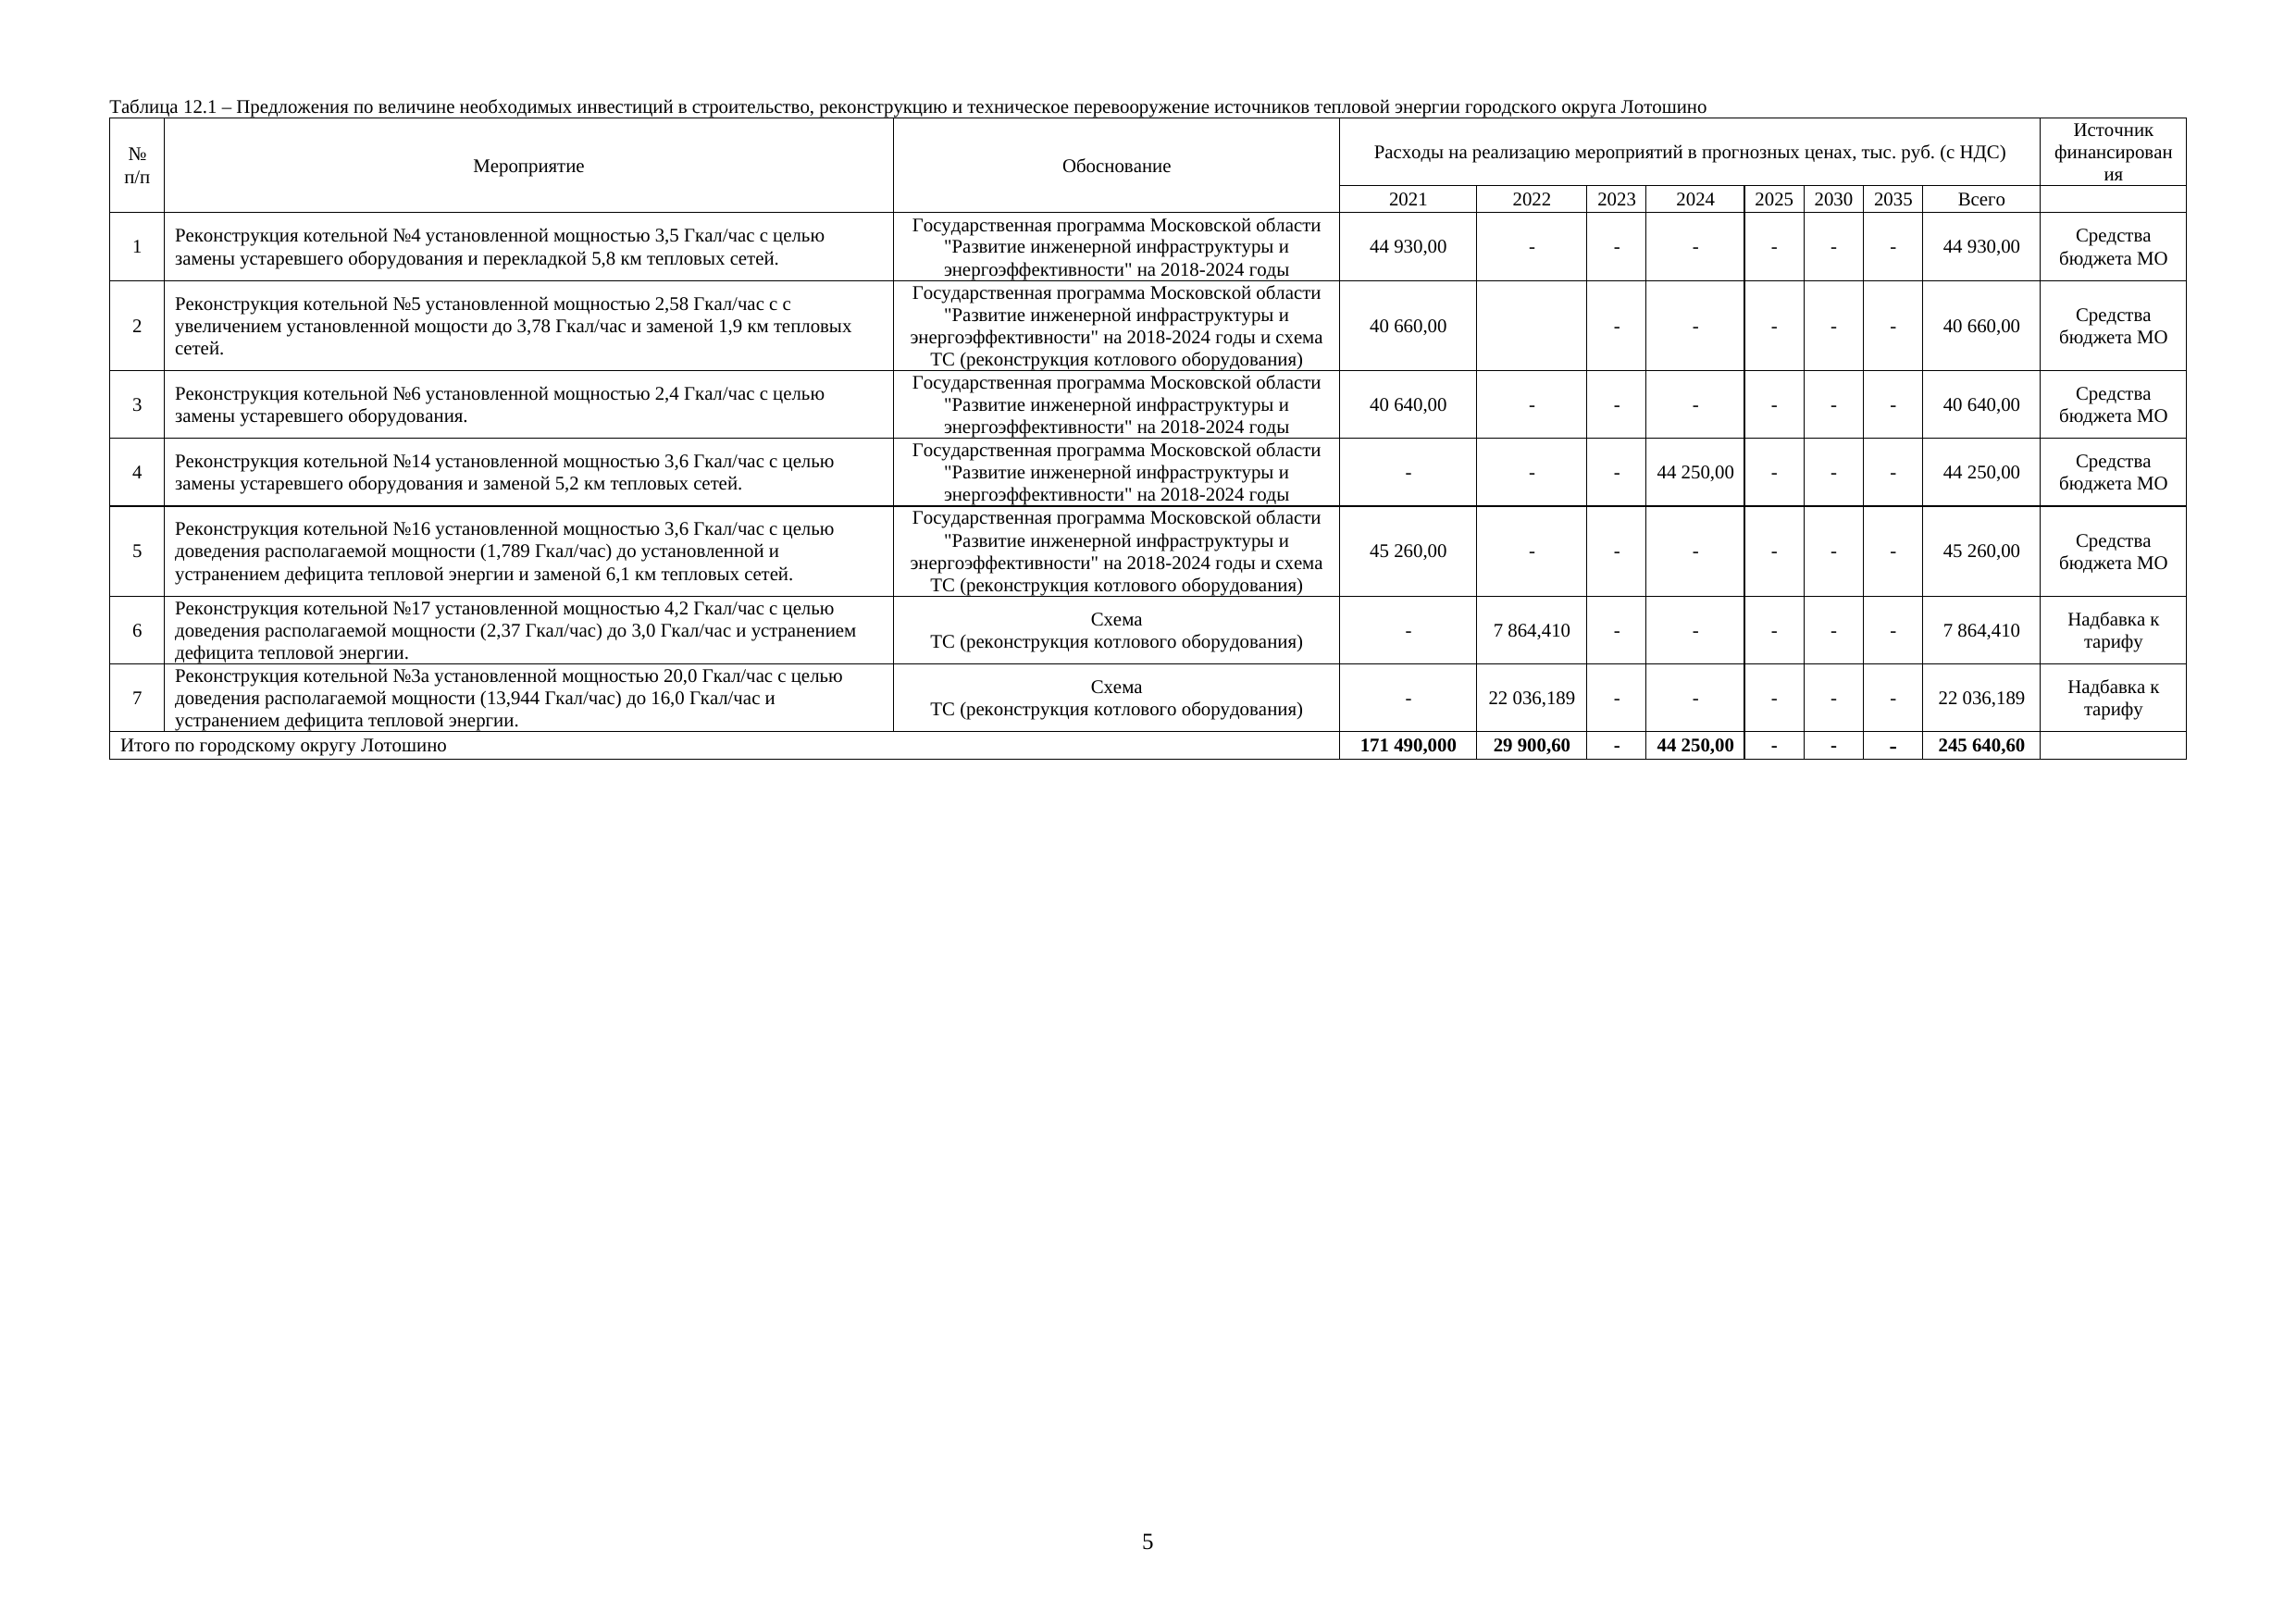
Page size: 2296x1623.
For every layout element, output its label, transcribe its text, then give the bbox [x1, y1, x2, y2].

table_cell - [1587, 507, 1645, 596]
table_cell - [1864, 732, 1922, 759]
table_cell 7 864,410 [1477, 597, 1586, 663]
table_cell Реконструкция котельной №14 установленной мощностью 3,6 Гкал/час с целью замены устаревшего оборудования и заменой 5,2 км тепловых сетей. [165, 439, 893, 505]
table_cell - [1477, 213, 1586, 280]
table_cell - [1477, 507, 1586, 596]
table_cell 45 260,00 [1923, 507, 2040, 596]
table_cell - [1805, 213, 1863, 280]
table_cell - [1587, 439, 1645, 505]
table_header № п/п [110, 118, 164, 212]
table_header Источник финансирования [2041, 118, 2186, 185]
table_cell - [1646, 664, 1744, 731]
table_cell Средства бюджета МО [2041, 281, 2186, 370]
table_cell - [1646, 597, 1744, 663]
table_cell 2035 [1864, 186, 1922, 212]
table_cell - [1805, 371, 1863, 438]
table_cell Государственная программа Московской области "Развитие инженерной инфраструктуры и энергоэффективности" на 2018-2024 годы [894, 213, 1339, 280]
table_cell 45 260,00 [1340, 507, 1476, 596]
table_cell - [1340, 439, 1476, 505]
table_cell - [1587, 213, 1645, 280]
table_cell - [1745, 597, 1804, 663]
table_cell Схема ТС (реконструкция котлового оборудования) [894, 597, 1339, 663]
table_cell 44 250,00 [1646, 439, 1744, 505]
table_cell - [1587, 371, 1645, 438]
table_header Мероприятие [165, 118, 893, 212]
table_cell 22 036,189 [1923, 664, 2040, 731]
table_cell - [1805, 732, 1863, 759]
table_cell Итого по городскому округу Лотошино [110, 732, 1339, 759]
table_cell - [1587, 597, 1645, 663]
table_cell Государственная программа Московской области "Развитие инженерной инфраструктуры и энергоэффективности" на 2018-2024 годы [894, 439, 1339, 505]
table_cell 22 036,189 [1477, 664, 1586, 731]
table_cell - [1745, 507, 1804, 596]
table_cell [2041, 186, 2186, 212]
table_cell 2021 [1340, 186, 1476, 212]
table_cell Государственная программа Московской области "Развитие инженерной инфраструктуры и энергоэффективности" на 2018-2024 годы [894, 371, 1339, 438]
table_cell Средства бюджета МО [2041, 371, 2186, 438]
table_cell - [1864, 371, 1922, 438]
table_cell 40 660,00 [1340, 281, 1476, 370]
table_cell 171 490,000 [1340, 732, 1476, 759]
table_cell 7 864,410 [1923, 597, 2040, 663]
table_cell - [1587, 732, 1645, 759]
table_cell 44 930,00 [1340, 213, 1476, 280]
table_cell - [1805, 281, 1863, 370]
table_cell - [1745, 664, 1804, 731]
table_cell Государственная программа Московской области "Развитие инженерной инфраструктуры и энергоэффективности" на 2018-2024 годы и схема ТС (реконструкция котлового оборудования) [894, 507, 1339, 596]
table_cell - [1646, 507, 1744, 596]
table_cell - [1745, 439, 1804, 505]
table_cell 40 640,00 [1340, 371, 1476, 438]
table_cell 6 [110, 597, 164, 663]
table_cell - [1477, 439, 1586, 505]
table_cell 44 250,00 [1923, 439, 2040, 505]
table_cell - [1864, 664, 1922, 731]
table_cell - [1864, 507, 1922, 596]
table_cell 2024 [1646, 186, 1744, 212]
table_cell 3 [110, 371, 164, 438]
table_cell 4 [110, 439, 164, 505]
text Таблица 12.1 – Предложения по величине необходимых инвестиций в строительство, реконструкцию и техническое перевооружение источников тепловой энергии городского округа Лотошино [109, 95, 2186, 118]
table_cell Надбавка к тарифу [2041, 597, 2186, 663]
table_cell 40 660,00 [1923, 281, 2040, 370]
table_cell Государственная программа Московской области "Развитие инженерной инфраструктуры и энергоэффективности" на 2018-2024 годы и схема ТС (реконструкция котлового оборудования) [894, 281, 1339, 370]
table_cell Реконструкция котельной №6 установленной мощностью 2,4 Гкал/час с целью замены устаревшего оборудования. [165, 371, 893, 438]
table_cell Всего [1923, 186, 2040, 212]
table_cell - [1646, 213, 1744, 280]
table_cell - [1745, 213, 1804, 280]
table_cell - [1864, 213, 1922, 280]
table_cell 2025 [1745, 186, 1804, 212]
table_cell Средства бюджета МО [2041, 213, 2186, 280]
table_cell 2023 [1587, 186, 1645, 212]
table_cell - [1646, 281, 1744, 370]
table_cell 245 640,60 [1923, 732, 2040, 759]
table_cell 40 640,00 [1923, 371, 2040, 438]
table_cell - [1745, 281, 1804, 370]
table_cell - [1587, 281, 1645, 370]
table_cell - [1805, 439, 1863, 505]
table_cell Схема ТС (реконструкция котлового оборудования) [894, 664, 1339, 731]
table_header Обоснование [894, 118, 1339, 212]
table_cell - [1864, 597, 1922, 663]
table_cell Реконструкция котельной №17 установленной мощностью 4,2 Гкал/час с целью доведения располагаемой мощности (2,37 Гкал/час) до 3,0 Гкал/час и устранением дефицита тепловой энергии. [165, 597, 893, 663]
table_cell - [1745, 371, 1804, 438]
table_cell 29 900,60 [1477, 732, 1586, 759]
table_cell 2022 [1477, 186, 1586, 212]
table_cell - [1477, 371, 1586, 438]
table_cell Реконструкция котельной №16 установленной мощностью 3,6 Гкал/час с целью доведения располагаемой мощности (1,789 Гкал/час) до установленной и устранением дефицита тепловой энергии и заменой 6,1 км тепловых сетей. [165, 507, 893, 596]
table_cell - [1805, 507, 1863, 596]
table_cell - [1864, 439, 1922, 505]
table_cell Реконструкция котельной №4 установленной мощностью 3,5 Гкал/час с целью замены устаревшего оборудования и перекладкой 5,8 км тепловых сетей. [165, 213, 893, 280]
table_cell [1477, 281, 1586, 370]
table_cell Средства бюджета МО [2041, 507, 2186, 596]
table_cell - [1646, 371, 1744, 438]
table_cell 5 [110, 507, 164, 596]
table_cell - [1745, 732, 1804, 759]
table_cell 7 [110, 664, 164, 731]
table_cell - [1805, 664, 1863, 731]
table_cell Средства бюджета МО [2041, 439, 2186, 505]
table_cell - [1340, 597, 1476, 663]
table_cell 44 250,00 [1646, 732, 1744, 759]
table_cell - [1587, 664, 1645, 731]
table_cell 2 [110, 281, 164, 370]
table_cell - [1805, 597, 1863, 663]
table_cell [2041, 732, 2186, 759]
table_cell - [1340, 664, 1476, 731]
table_cell Реконструкция котельной №3а установленной мощностью 20,0 Гкал/час с целью доведения располагаемой мощности (13,944 Гкал/час) до 16,0 Гкал/час и устранением дефицита тепловой энергии. [165, 664, 893, 731]
table_cell 44 930,00 [1923, 213, 2040, 280]
table_cell Реконструкция котельной №5 установленной мощностью 2,58 Гкал/час с с увеличением установленной мощости до 3,78 Гкал/час и заменой 1,9 км тепловых сетей. [165, 281, 893, 370]
table_cell - [1864, 281, 1922, 370]
table_cell Надбавка к тарифу [2041, 664, 2186, 731]
table_header Расходы на реализацию мероприятий в прогнозных ценах, тыс. руб. (с НДС) [1340, 118, 2040, 185]
table_cell 1 [110, 213, 164, 280]
table_cell 2030 [1805, 186, 1863, 212]
